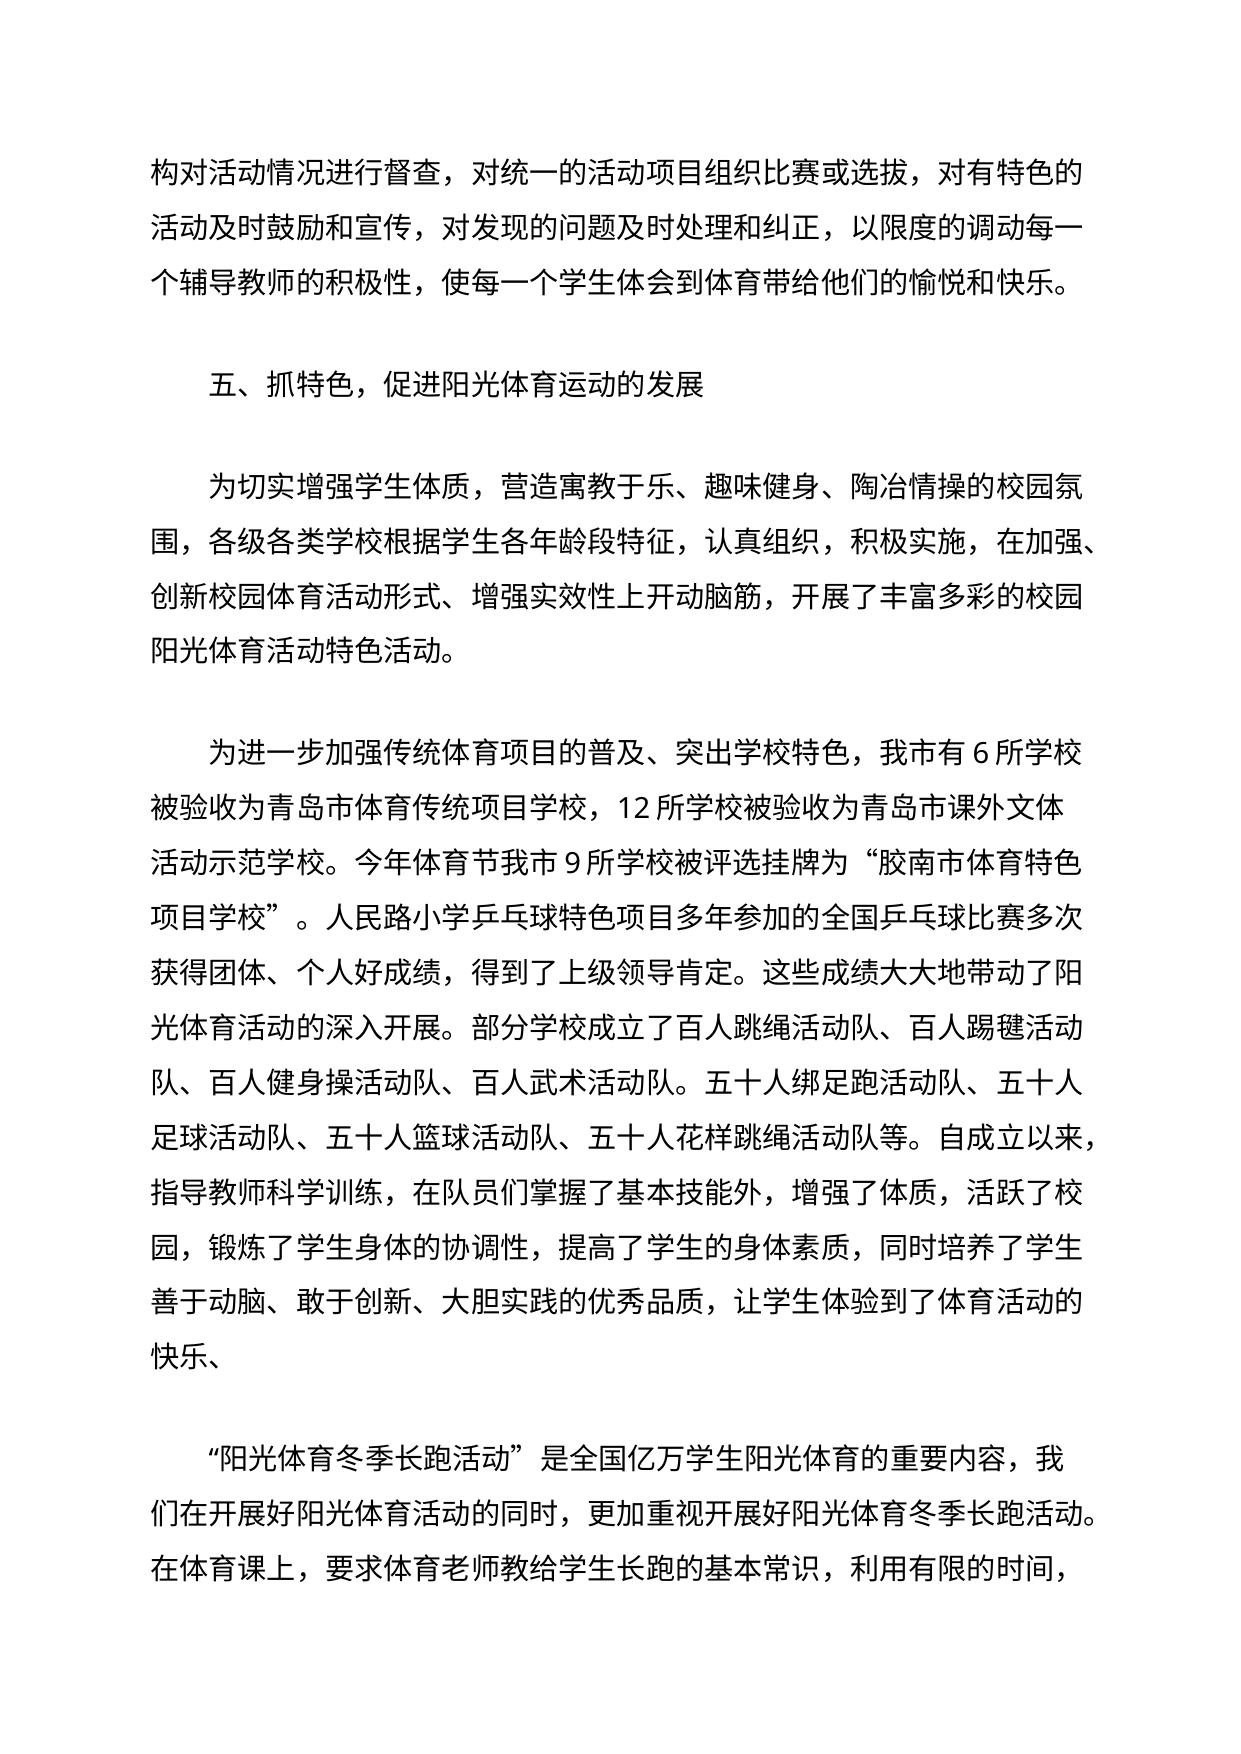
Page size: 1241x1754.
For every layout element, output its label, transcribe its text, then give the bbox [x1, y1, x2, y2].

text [150, 150, 1090, 302]
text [150, 1436, 1090, 1588]
text 五、抓特色，促进阳光体育运动的发展 [150, 362, 1090, 404]
text 为进一步加强传统体育项目的普及、突出学校特色，我市有6所学校被验收为青岛市体育传统项目学校，12所学校被验收为青岛市课外文体活动示范学校。今年体育节我市9所学校被评选挂牌为“胶南市体育特色项目学校”。人民路小学乒乓球特色项目多年参加的全国乒乓球比赛多次获得团体、个人好成绩，得到了上级领导肯定。这些成绩大大地带动了阳光体育活动的深入开展。部分学校成立了百人跳绳活动队、百人踢毽活动队、百人健身操活动队、百人武术活动队。五十人绑足跑活动队、五十人足球活动队、五十人篮球活动队、五十人花样跳绳活动队等。自成立以来，指导教师科学训练，在队员们掌握了基本技能外，增强了体质，活跃了校园，锻炼了学生身体的协调性，提高了学生的身体素质，同时培养了学生善于动脑、敢于创新、大胆实践的优秀品质，让学生体验到了体育活动的快乐、 [150, 730, 1090, 1376]
text 为切实增强学生体质，营造寓教于乐、趣味健身、陶冶情操的校园氛围，各级各类学校根据学生各年龄段特征，认真组织，积极实施，在加强、创新校园体育活动形式、增强实效性上开动脑筋，开展了丰富多彩的校园阳光体育活动特色活动。 [150, 463, 1090, 670]
